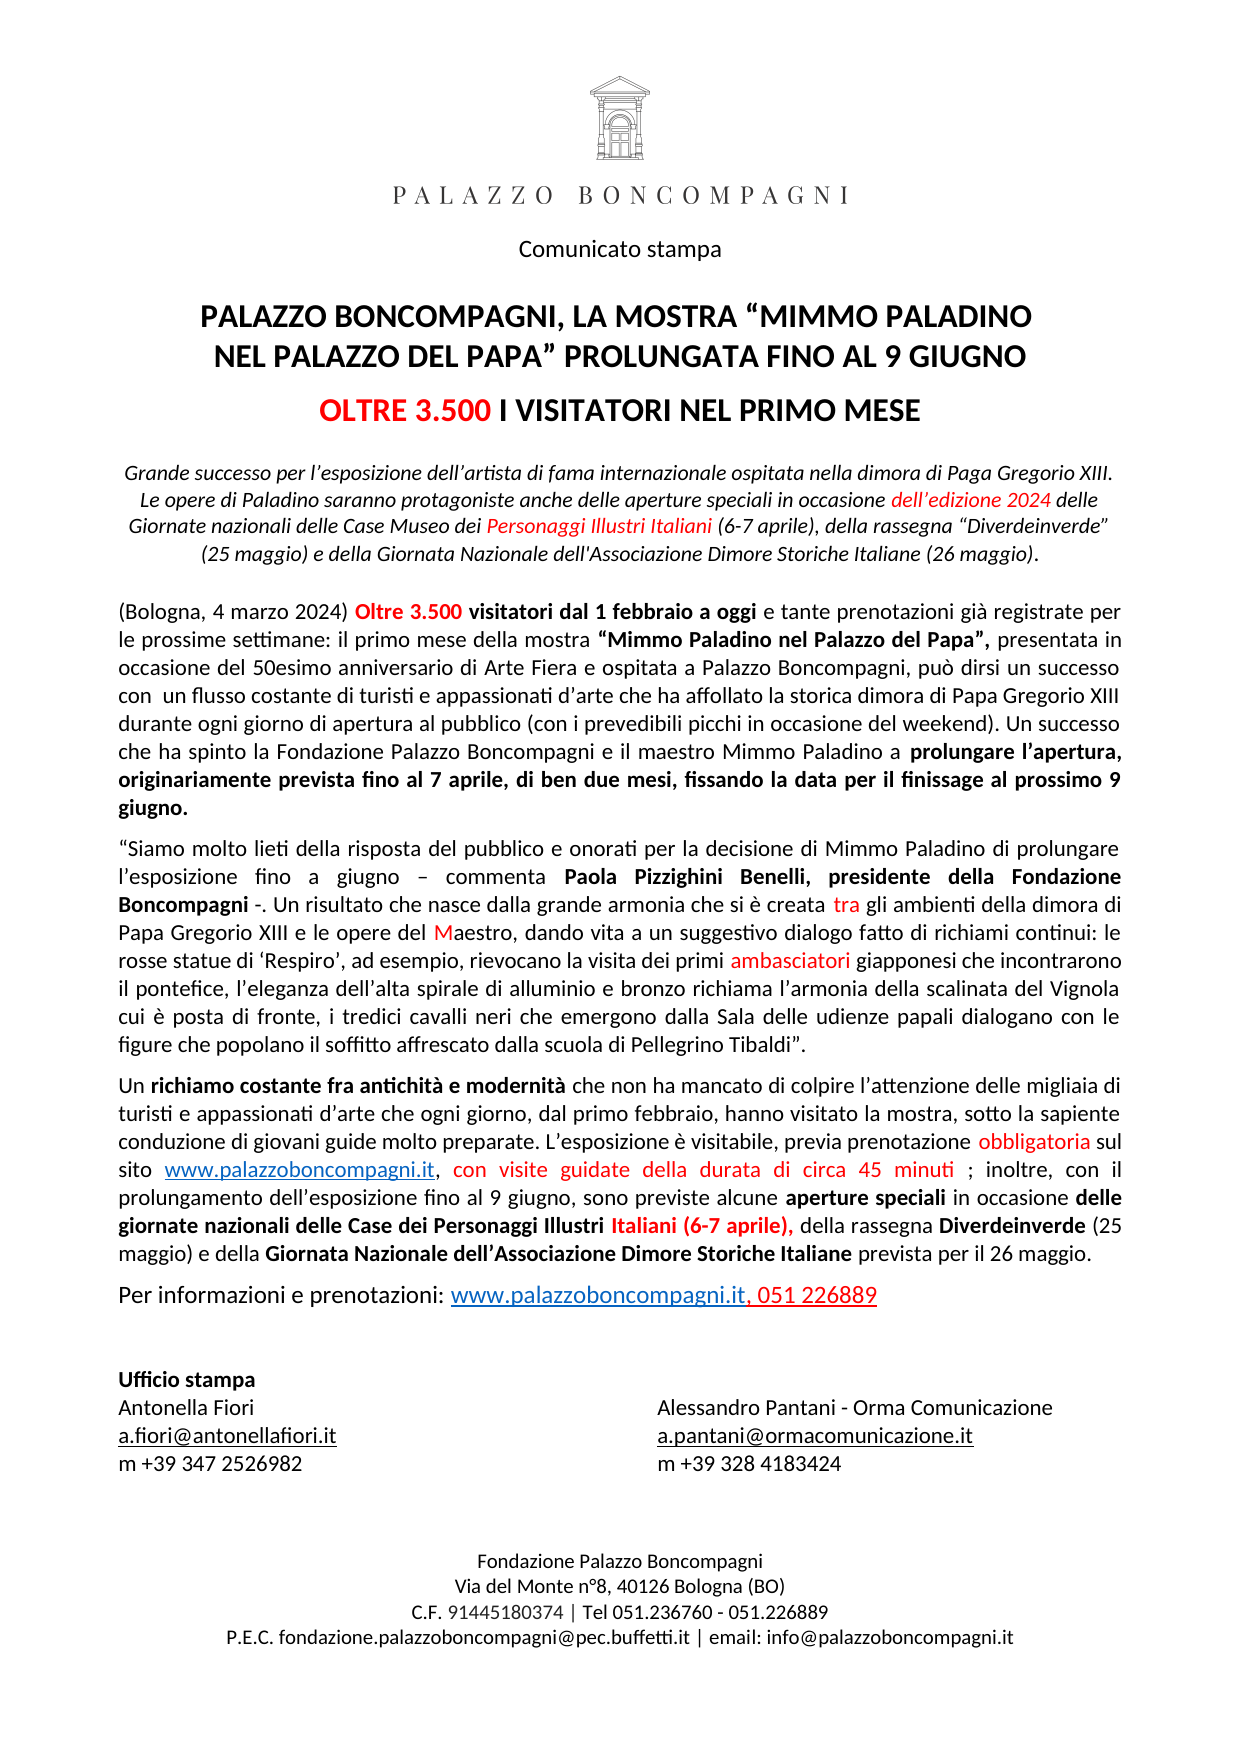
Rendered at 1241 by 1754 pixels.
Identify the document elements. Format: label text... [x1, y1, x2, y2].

text a.fiori@antonellafiori.it [118, 1421, 583, 1449]
text m +39 328 4183424 [657, 1449, 1122, 1477]
text OLTRE 3.500 I VISITATORI NEL PRIMO MESE [118, 389, 1122, 429]
picture [393, 73, 847, 204]
text Per informazioni e prenotazioni: www.palazzoboncompagni.it, 051 226889 [118, 1279, 1122, 1310]
text Grande successo per l’esposizione dell’artista di fama internazionale ospitata nella dimora di Paga Gregorio XIII. Le opere di Paladino saranno protagoniste anche delle aperture speciali in occasione dell’edizione 2024 delle Giornate nazionali delle Case Museo dei Personaggi Illustri Italiani (6-7 aprile), della rassegna “Diverdeinverde” (25 maggio) e della Giornata Nazionale dell'Associazione Dimore Storiche Italiane (26 maggio). [118, 459, 1122, 567]
text a.pantani@ormacomunicazione.it [657, 1421, 1122, 1449]
text PALAZZO BONCOMPAGNI, LA MOSTRA “MIMMO PALADINO NEL PALAZZO DEL PAPA” PROLUNGATA FINO AL 9 GIUGNO [118, 295, 1122, 376]
text Ufficio stampa [118, 1365, 583, 1393]
text “Siamo molto lieti della risposta del pubblico e onorati per la decisione di Mimmo Paladino di prolungare l’esposizione fino a giugno – commenta Paola Pizzighini Benelli, presidente della Fondazione Boncompagni -. Un risultato che nasce dalla grande armonia che si è creata tra gli ambienti della dimora di Papa Gregorio XIII e le opere del Maestro, dando vita a un suggestivo dialogo fatto di richiami continui: le rosse statue di ‘Respiro’, ad esempio, rievocano la visita dei primi ambasciatori giapponesi che incontrarono il pontefice, l’eleganza dell’alta spirale di alluminio e bronzo richiama l’armonia della scalinata del Vignola cui è posta di fronte, i tredici cavalli neri che emergono dalla Sala delle udienze papali dialogano con le figure che popolano il soffitto affrescato dalla scuola di Pellegrino Tibaldi”. [118, 834, 1122, 1058]
text Un richiamo costante fra antichità e modernità che non ha mancato di colpire l’attenzione delle migliaia di turisti e appassionati d’arte che ogni giorno, dal primo febbraio, hanno visitato la mostra, sotto la sapiente conduzione di giovani guide molto preparate. L’esposizione è visitabile, previa prenotazione obbligatoria sul sito www.palazzoboncompagni.it, con visite guidate della durata di circa 45 minuti ; inoltre, con il prolungamento dell’esposizione fino al 9 giugno, sono previste alcune aperture speciali in occasione delle giornate nazionali delle Case dei Personaggi Illustri Italiani (6-7 aprile), della rassegna Diverdeinverde (25 maggio) e della Giornata Nazionale dell’Associazione Dimore Storiche Italiane prevista per il 26 maggio. [118, 1071, 1122, 1267]
text Comunicato stampa [118, 234, 1122, 264]
text m +39 347 2526982 [118, 1449, 583, 1477]
text (Bologna, 4 marzo 2024) Oltre 3.500 visitatori dal 1 febbraio a oggi e tante prenotazioni già registrate per le prossime settimane: il primo mese della mostra “Mimmo Paladino nel Palazzo del Papa”, presentata in occasione del 50esimo anniversario di Arte Fiera e ospitata a Palazzo Boncompagni, può dirsi un successo con un flusso costante di turisti e appassionati d’arte che ha affollato la storica dimora di Papa Gregorio XIII durante ogni giorno di apertura al pubblico (con i prevedibili picchi in occasione del weekend). Un successo che ha spinto la Fondazione Palazzo Boncompagni e il maestro Mimmo Paladino a prolungare l’apertura, originariamente prevista fino al 7 aprile, di ben due mesi, fissando la data per il finissage al prossimo 9 giugno. [118, 597, 1122, 822]
text Alessandro Pantani - Orma Comunicazione [657, 1393, 1122, 1421]
text Antonella Fiori [118, 1393, 583, 1421]
